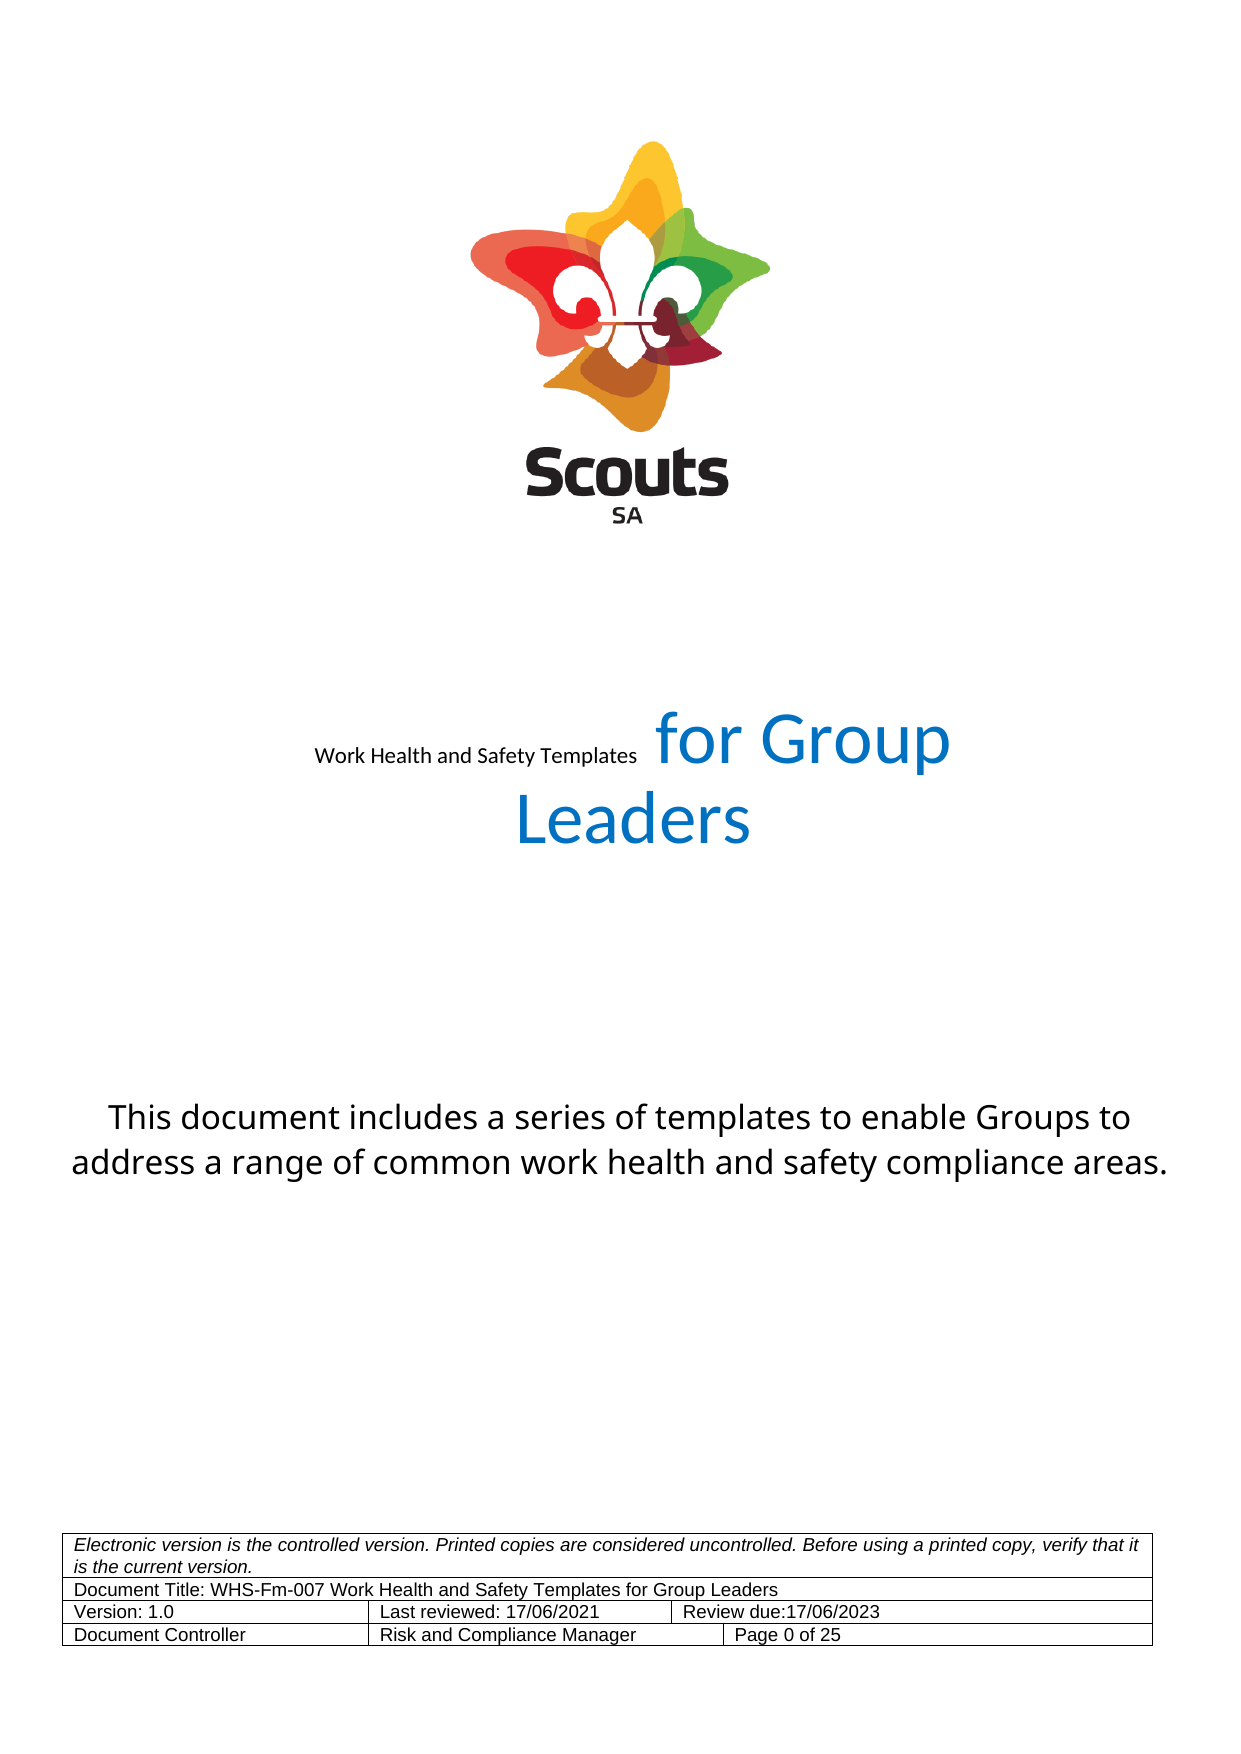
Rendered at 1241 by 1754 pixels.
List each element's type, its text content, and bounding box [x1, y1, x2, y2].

text This document includes a series of templates to enable Groups to address a range of common work health and safety compliance areas. [62, 1094, 1178, 1184]
